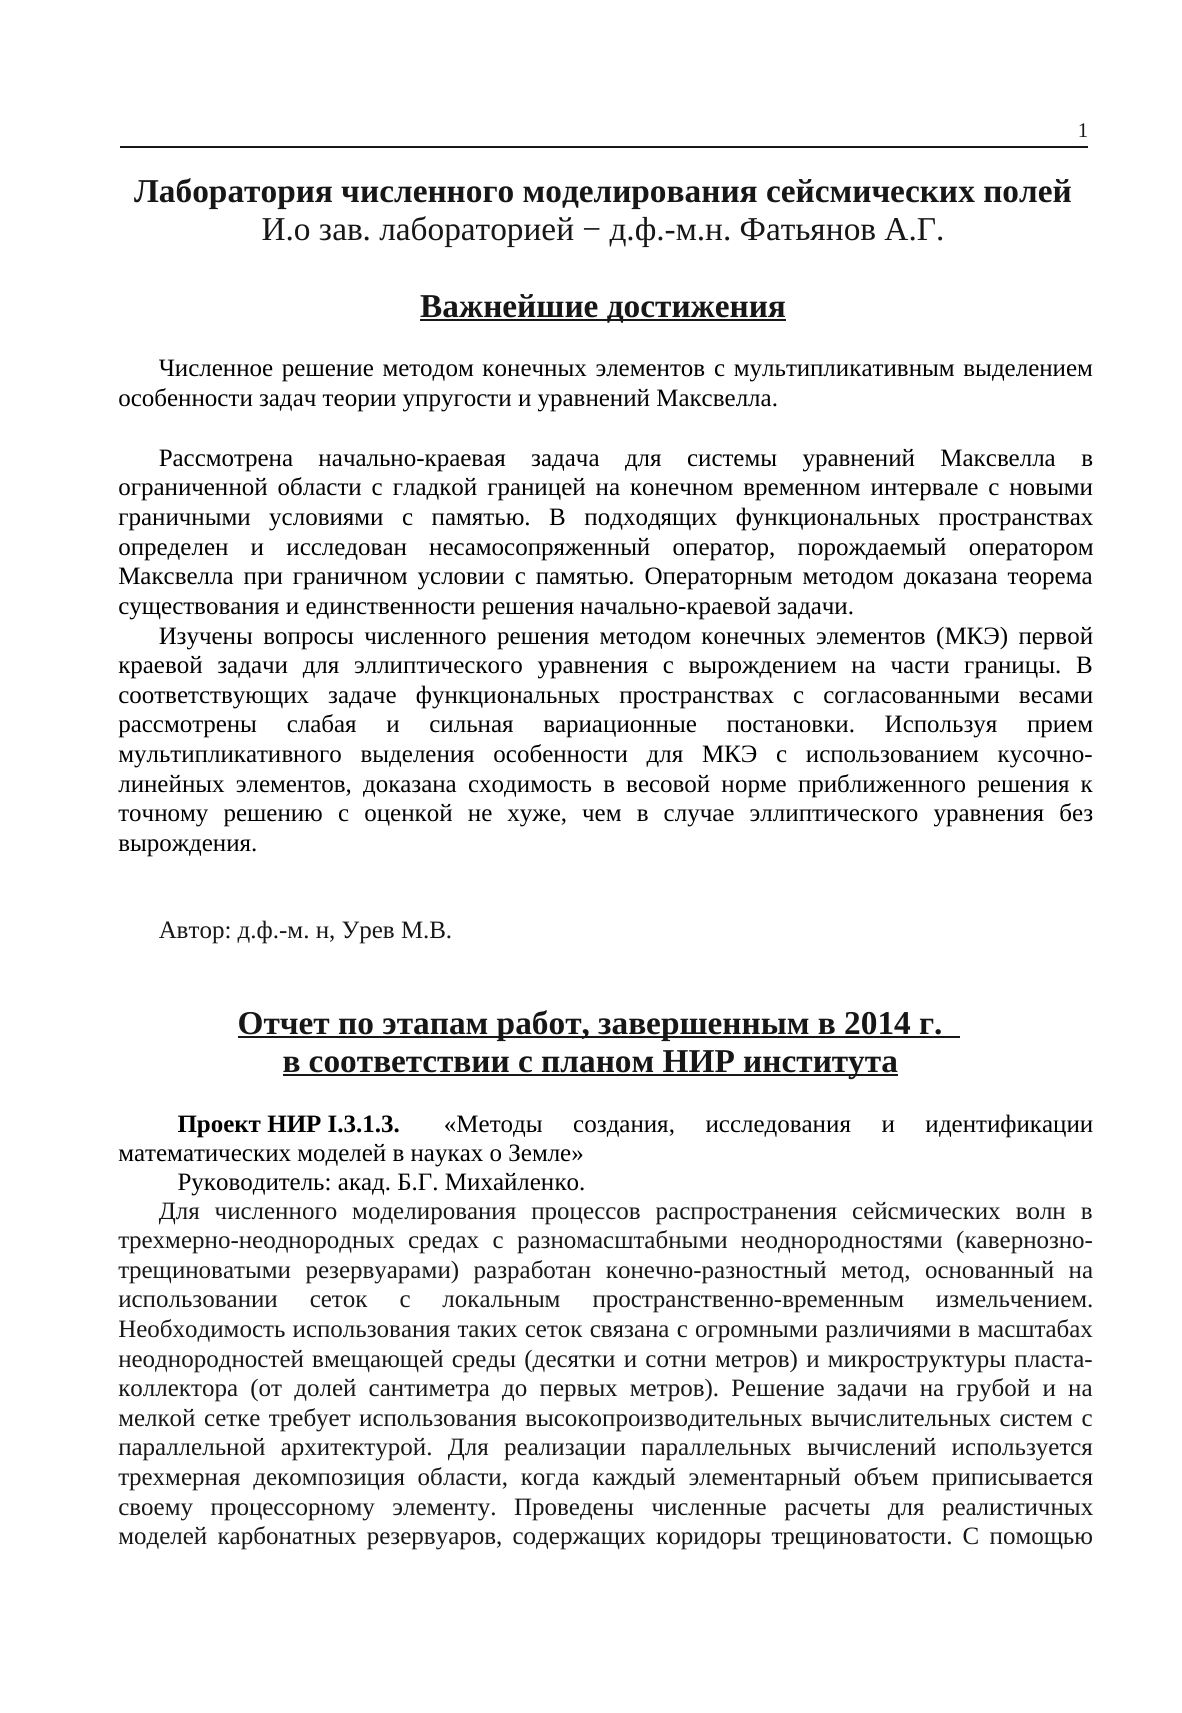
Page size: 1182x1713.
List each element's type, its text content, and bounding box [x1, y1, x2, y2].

text Рассмотрена начально-краевая задача для системы уравнений Максвелла в ограниченной области c гладкой границей на конечном временном интервале с новыми граничными условиями с памятью. В подходящих функциональных пространствах определен и исследован несамосопряженный оператор, порождаемый оператором Максвелла при граничном условии с памятью. Операторным методом доказана теорема существования и единственности решения начально-краевой задачи. [118, 590, 1094, 619]
text Автор: д.ф.-м. н, Урев М.В. [118, 915, 1094, 944]
text И.о зав. лабораторией − д.ф.-м.н. Фатьянов А.Г. [126, 209, 1079, 248]
subtitle Важнейшие достижения [201, 286, 1004, 324]
text Рассмотрена начально-краевая задача для системы уравнений Максвелла в ограниченной области c гладкой границей на конечном временном интервале с новыми граничными условиями с памятью. В подходящих функциональных пространствах определен и исследован несамосопряженный оператор, порождаемый оператором Максвелла при граничном условии с памятью. Операторным методом доказана теорема существования и единственности решения начально-краевой задачи. [118, 443, 1094, 473]
subtitle Отчет по этапам работ, завершенным в 2014 г. [117, 1003, 1063, 1041]
text Проект НИР I.3.1.3. «Методы создания, исследования и идентификации математических моделей в науках о Земле» [118, 1109, 1094, 1167]
text Руководитель: акад. Б.Г. Михайленко. [118, 1167, 1094, 1196]
subtitle в соответствии с планом НИР института [117, 1041, 1063, 1079]
text Численное решение методом конечных элементов с мультипликативным выделением особенности задач теории упругости и уравнений Максвелла. [118, 353, 1094, 412]
text Лаборатория численного моделирования сейсмических полей [126, 171, 1079, 209]
